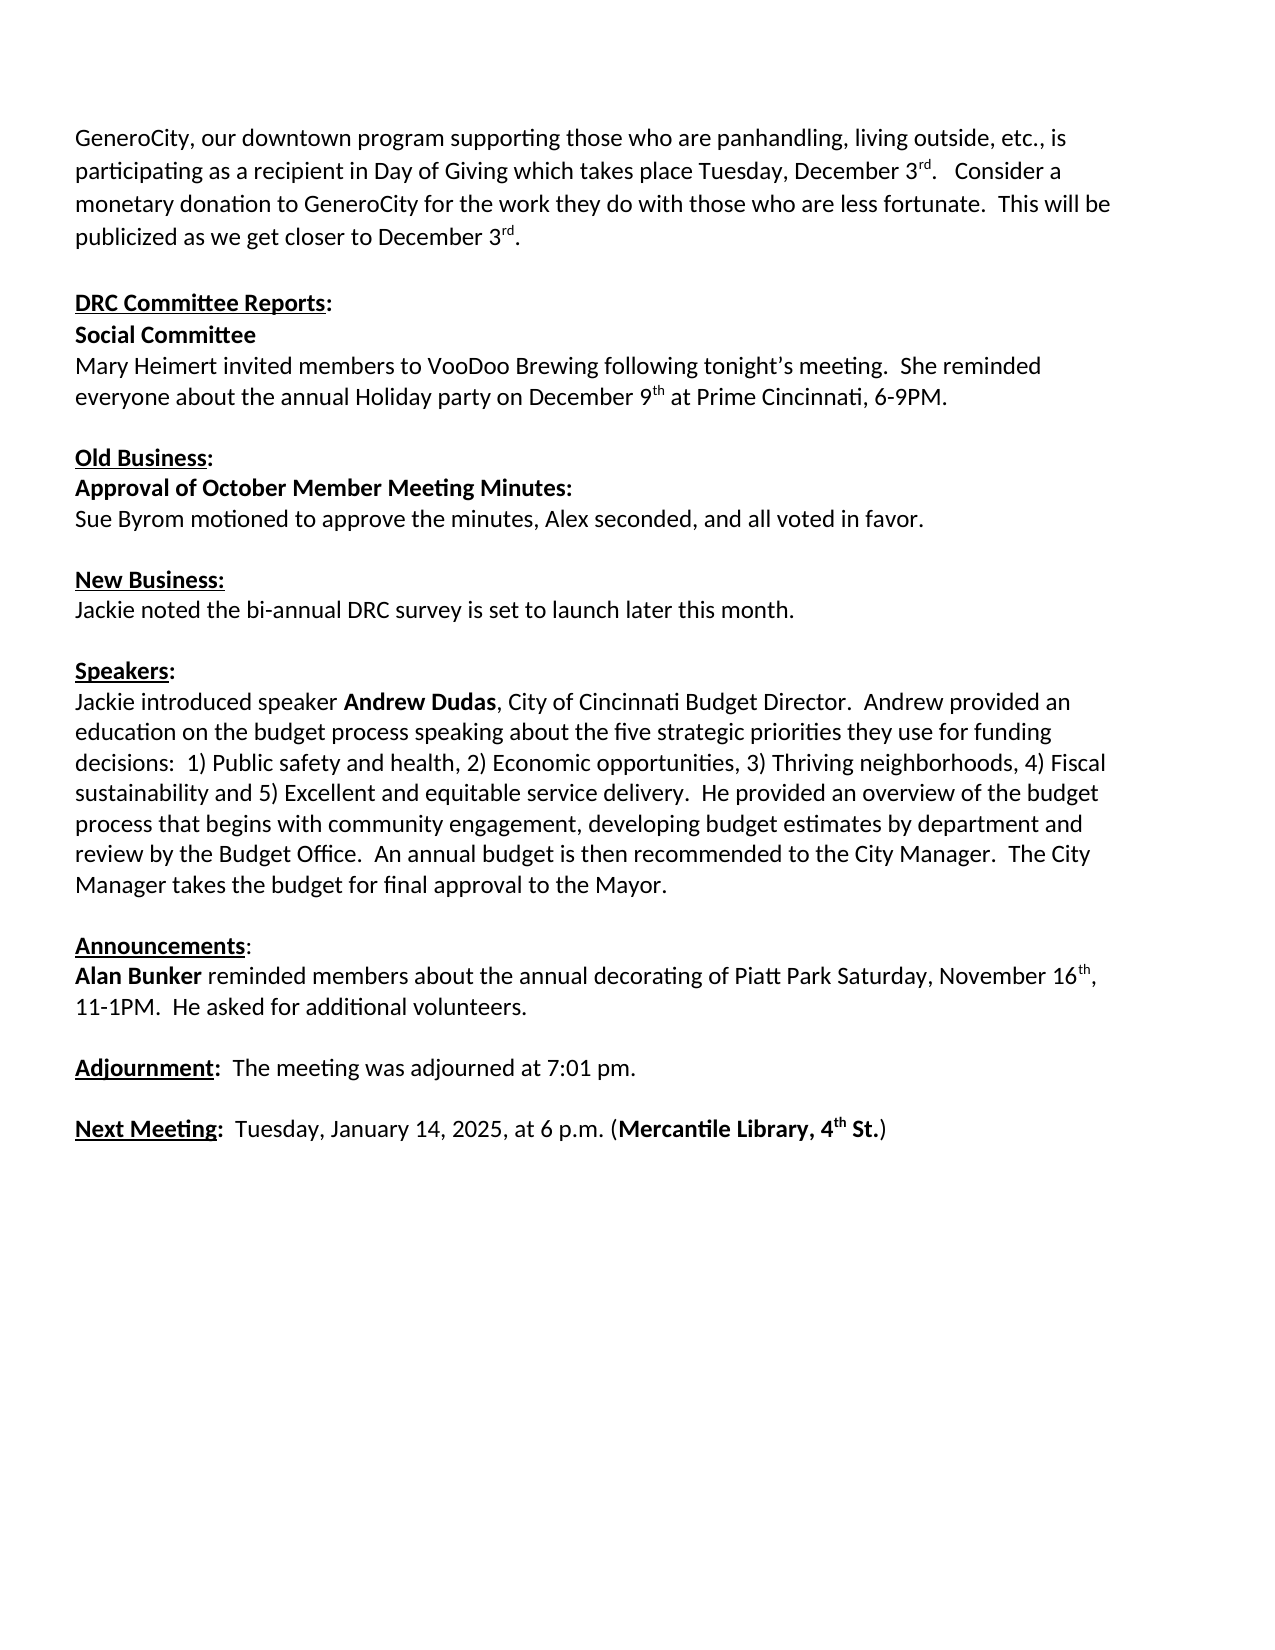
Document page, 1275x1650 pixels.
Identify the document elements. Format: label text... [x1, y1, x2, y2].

text Sue Byrom motioned to approve the minutes, Alex seconded, and all voted in favor. [75, 503, 1125, 533]
text Old Business: [75, 442, 1125, 472]
text Adjournment: The meeting was adjourned at 7:01 pm. [75, 1052, 1125, 1083]
text Jackie noted the bi-annual DRC survey is set to launch later this month. [75, 594, 1125, 625]
text Mary Heimert invited members to VooDoo Brewing following tonight’s meeting. She reminded everyone about the annual Holiday party on December 9th at Prime Cincinnati, 6-9PM. [75, 350, 1125, 411]
text GeneroCity, our downtown program supporting those who are panhandling, living outside, etc., is participating as a recipient in Day of Giving which takes place Tuesday, December 3rd. Consider a monetary donation to GeneroCity for the work they do with those who are less fortunate. This will be publicized as we get closer to December 3rd. [75, 122, 1125, 251]
text Approval of October Member Meeting Minutes: [75, 472, 1125, 503]
text Social Committee [75, 319, 1125, 350]
text Speakers: [75, 655, 1125, 686]
text Jackie introduced speaker Andrew Dudas, City of Cincinnati Budget Director. Andrew provided an education on the budget process speaking about the five strategic priorities they use for funding decisions: 1) Public safety and health, 2) Economic opportunities, 3) Thriving neighborhoods, 4) Fiscal sustainability and 5) Excellent and equitable service delivery. He provided an overview of the budget process that begins with community engagement, developing budget estimates by department and review by the Budget Office. An annual budget is then recommended to the City Manager. The City Manager takes the budget for final approval to the Mayor. [75, 686, 1125, 899]
text Next Meeting: Tuesday, January 14, 2025, at 6 p.m. (Mercantile Library, 4th St.) [75, 1113, 1125, 1144]
text DRC Committee Reports: [75, 287, 1125, 317]
text Alan Bunker reminded members about the annual decorating of Piatt Park Saturday, November 16th, 11-1PM. He asked for additional volunteers. [75, 961, 1125, 1022]
text Announcements: [75, 930, 1125, 961]
text New Business: [75, 564, 1125, 594]
